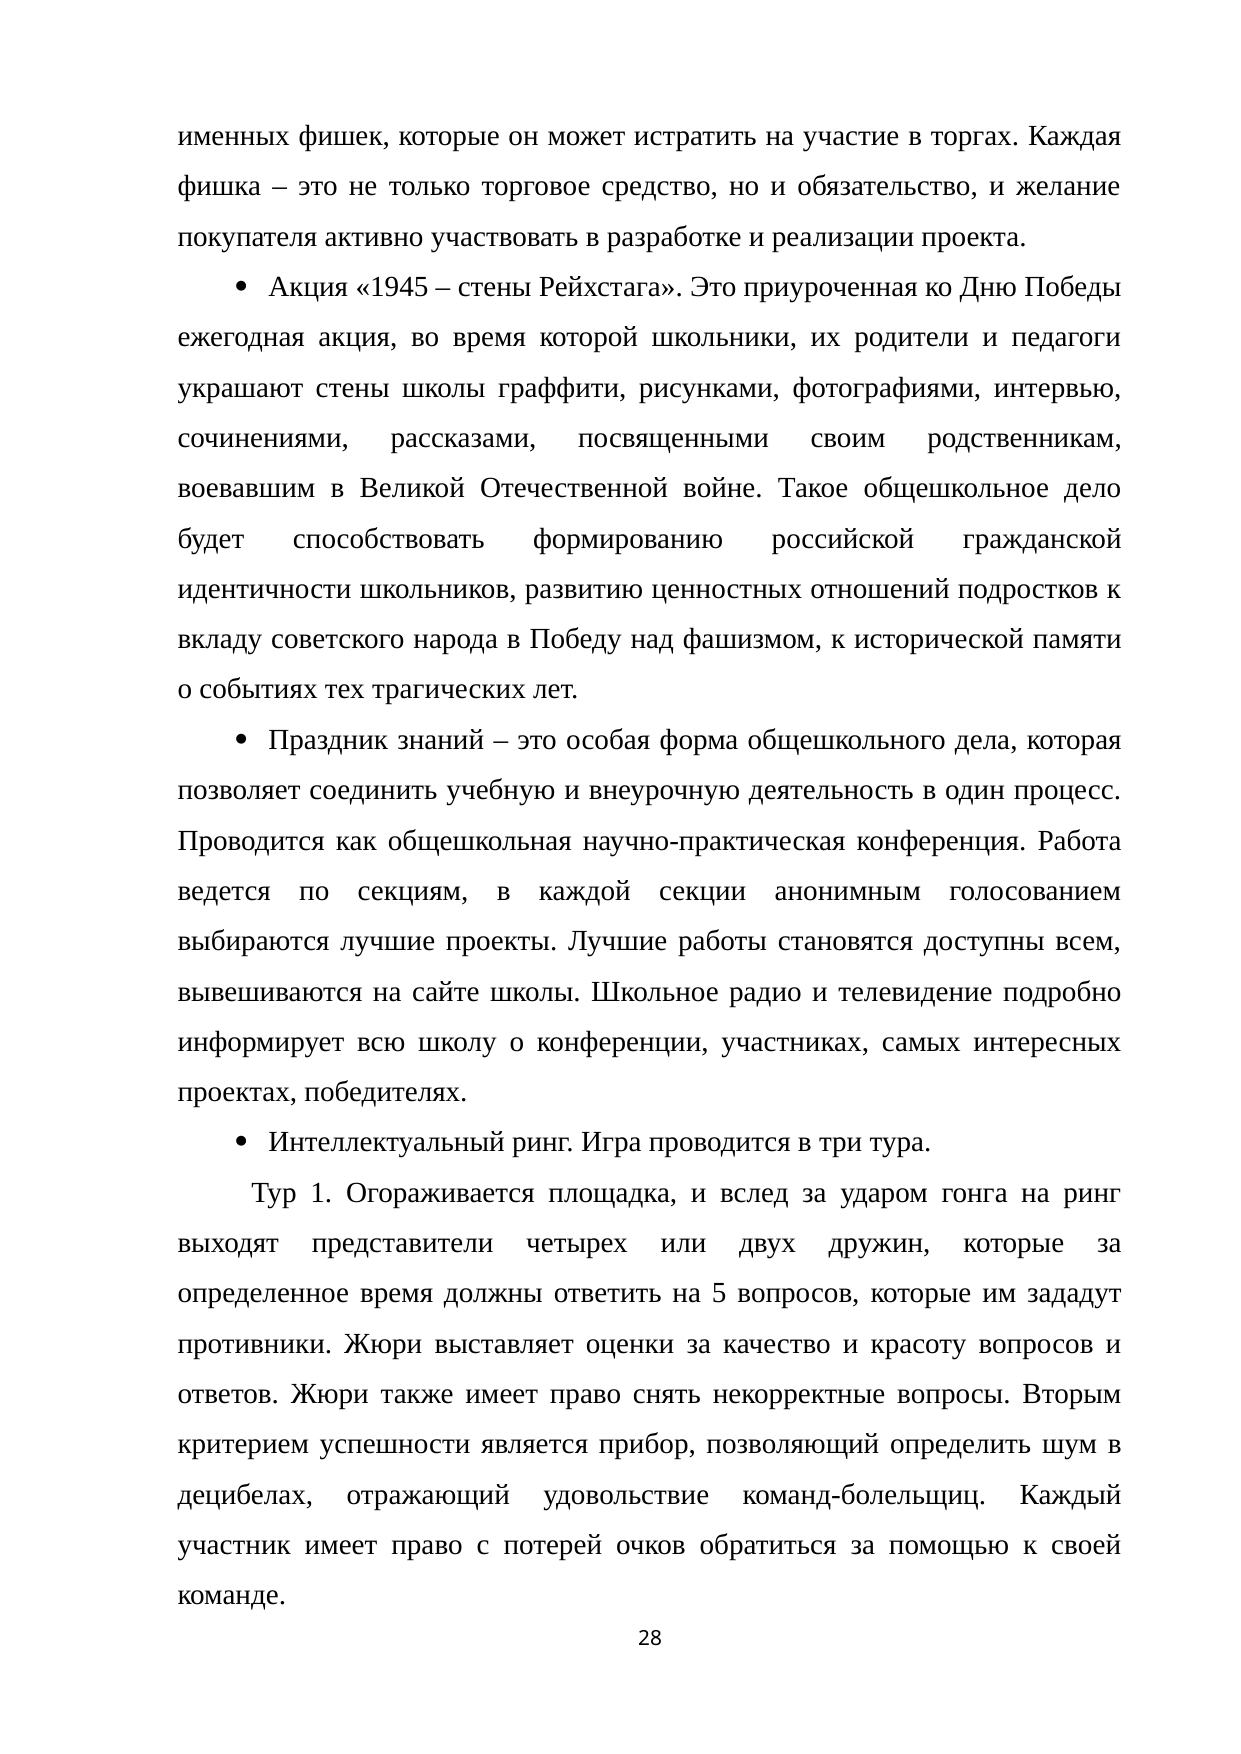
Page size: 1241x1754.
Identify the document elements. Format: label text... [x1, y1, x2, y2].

list Интеллектуальный ринг. Игра проводится в три тура. [177, 1124, 1122, 1158]
list Праздник знаний – это особая форма общешкольного дела, которая позволяет соединить учебную и внеурочную деятельность в один процесс. Проводится как общешкольная научно-практическая конференция. Работа ведется по секциям, в каждой секции анонимным голосованием выбираются лучшие проекты. Лучшие работы становятся доступны всем, вывешиваются на сайте школы. Школьное радио и телевидение подробно информирует всю школу о конференции, участниках, самых интересных проектах, победителях. [177, 722, 1122, 1108]
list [177, 118, 1122, 252]
text Тур 1. Огораживается площадка, и вслед за ударом гонга на ринг выходят представители четырех или двух дружин, которые за определенное время должны ответить на 5 вопросов, которые им зададут противники. Жюри выставляет оценки за качество и красоту вопросов и ответов. Жюри также имеет право снять некорректные вопросы. Вторым критерием успешности является прибор, позволяющий определить шум в децибелах, отражающий удовольствие команд-болельщиц. Каждый участник имеет право с потерей очков обратиться за помощью к своей команде. [177, 1175, 1122, 1611]
list Акция «1945 – стены Рейхстага». Это приуроченная ко Дню Победы ежегодная акция, во время которой школьники, их родители и педагоги украшают стены школы граффити, рисунками, фотографиями, интервью, сочинениями, рассказами, посвященными своим родственникам, воевавшим в Великой Отечественной войне. Такое общешкольное дело будет способствовать формированию российской гражданской идентичности школьников, развитию ценностных отношений подростков к вкладу советского народа в Победу над фашизмом, к исторической памяти о событиях тех трагических лет. [177, 269, 1122, 705]
